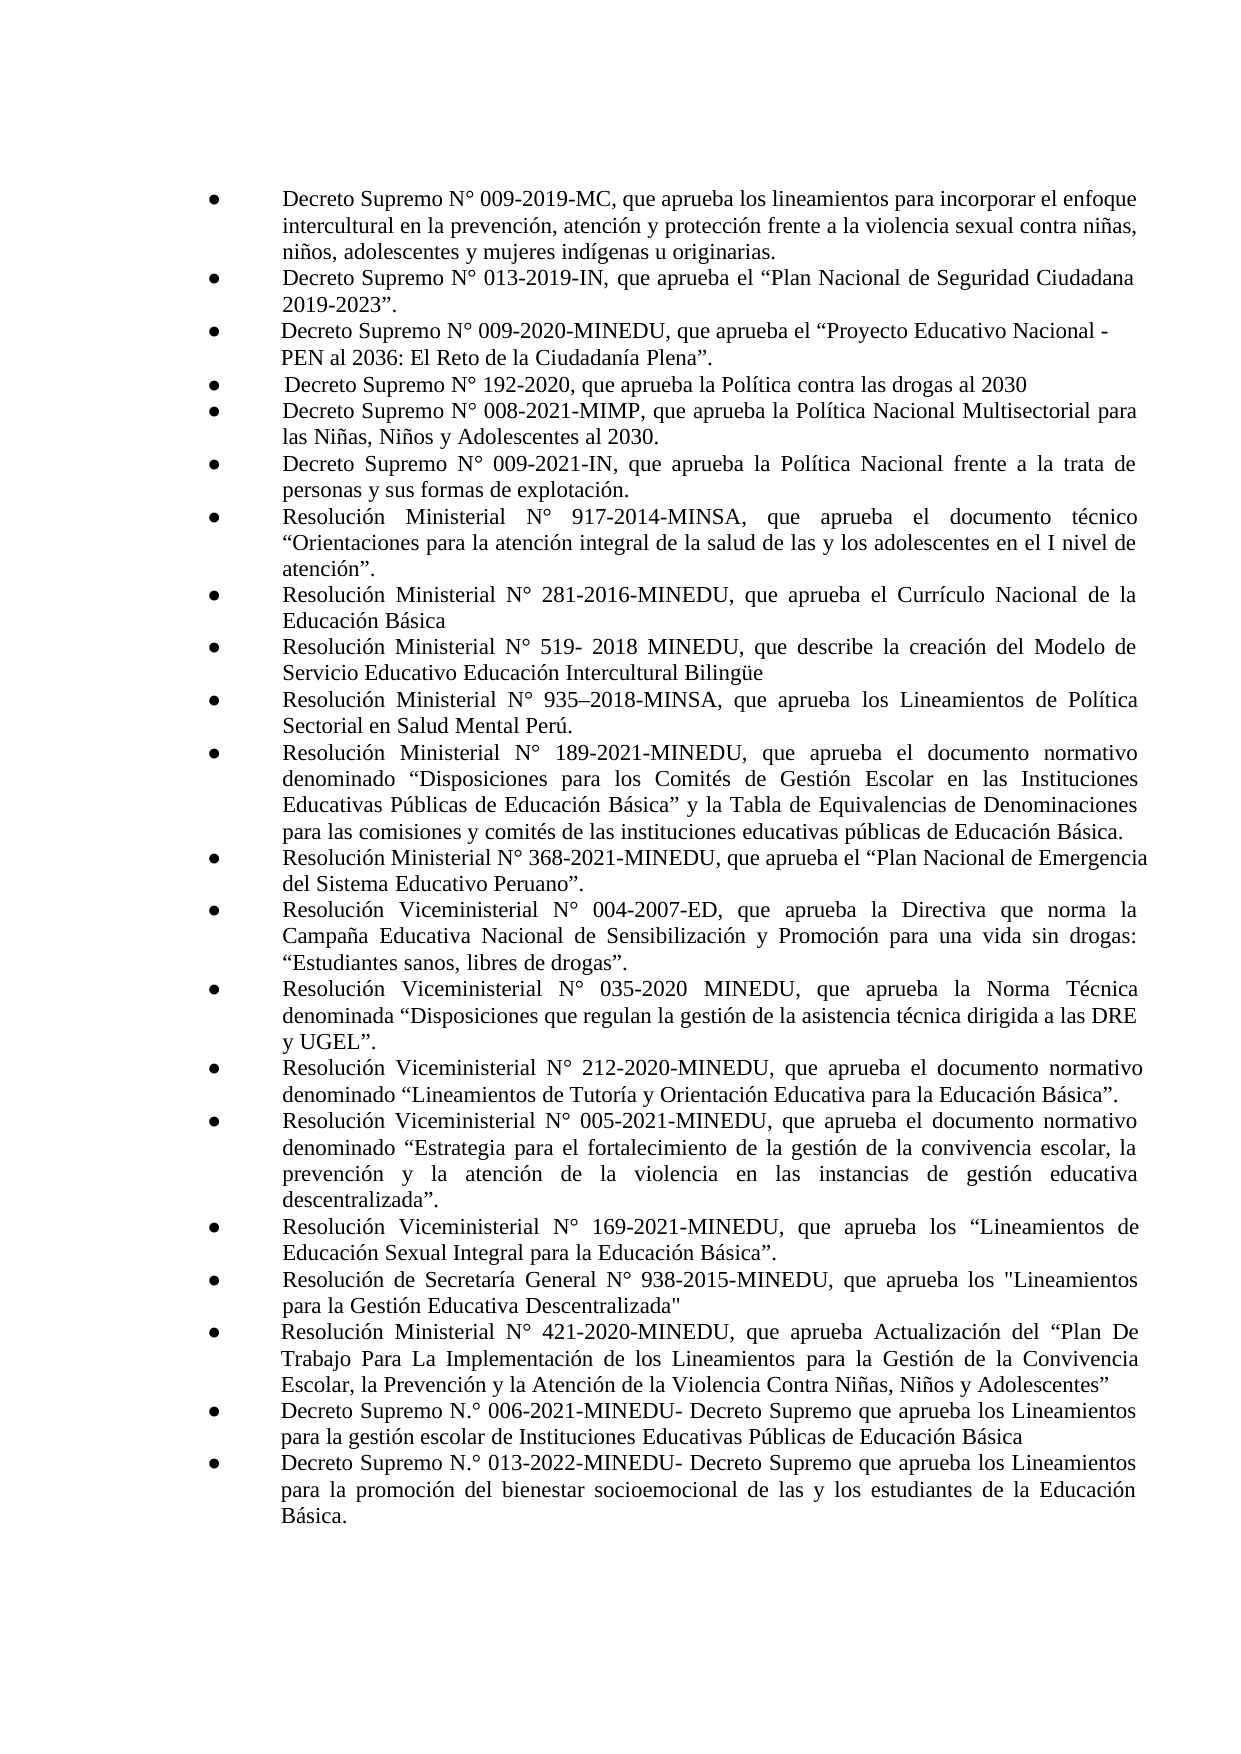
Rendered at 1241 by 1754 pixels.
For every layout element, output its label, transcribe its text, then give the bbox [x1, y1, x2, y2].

list Decreto Supremo N° 009-2020-MINEDU, que aprueba el “Proyecto Educativo Nacional - PEN al 2036: El Reto de la Ciudadanía Plena”. [207, 317, 1149, 370]
list Decreto Supremo N° 013-2019-IN, que aprueba el “Plan Nacional de Seguridad Ciudadana 2019-2023”. [207, 264, 1137, 317]
list Resolución Ministerial N° 281-2016-MINEDU, que aprueba el Currículo Nacional de la Educación Básica [207, 582, 1137, 634]
list Resolución Ministerial N° 189-2021-MINEDU, que aprueba el documento normativo denominado “Disposiciones para los Comités de Gestión Escolar en las Instituciones Educativas Públicas de Educación Básica” y la Tabla de Equivalencias de Denominaciones para las comisiones y comités de las instituciones educativas públicas de Educación Básica. [207, 739, 1138, 844]
list Resolución Viceministerial N° 212-2020-MINEDU, que aprueba el documento normativo denominado “Lineamientos de Tutoría y Orientación Educativa para la Educación Básica”. [207, 1054, 1144, 1107]
list Decreto Supremo N.° 013-2022-MINEDU- Decreto Supremo que aprueba los Lineamientos para la promoción del bienestar socioemocional de las y los estudiantes de la Educación Básica. [207, 1449, 1138, 1528]
list Resolución Ministerial N° 519- 2018 MINEDU, que describe la creación del Modelo de Servicio Educativo Educación Intercultural Bilingüe [207, 634, 1139, 686]
list Resolución Ministerial N° 935–2018-MINSA, que aprueba los Lineamientos de Política Sectorial en Salud Mental Perú. [207, 686, 1138, 738]
list Decreto Supremo N° 009-2019-MC, que aprueba los lineamientos para incorporar el enfoque intercultural en la prevención, atención y protección frente a la violencia sexual contra niñas, niños, adolescentes y mujeres indígenas u originarias. [207, 185, 1138, 264]
list Resolución Ministerial N° 917-2014-MINSA, que aprueba el documento técnico “Orientaciones para la atención integral de la salud de las y los adolescentes en el I nivel de atención”. [207, 503, 1138, 582]
list Decreto Supremo N.° 006-2021-MINEDU- Decreto Supremo que aprueba los Lineamientos para la gestión escolar de Instituciones Educativas Públicas de Educación Básica [207, 1398, 1137, 1449]
list Resolución Viceministerial N° 169-2021-MINEDU, que aprueba los “Lineamientos de Educación Sexual Integral para la Educación Básica”. [207, 1213, 1139, 1266]
list Resolución Viceministerial N° 035-2020 MINEDU, que aprueba la Norma Técnica denominada “Disposiciones que regulan la gestión de la asistencia técnica dirigida a las DRE y UGEL”. [207, 975, 1139, 1054]
list Resolución Ministerial N° 368-2021-MINEDU, que aprueba el “Plan Nacional de Emergencia del Sistema Educativo Peruano”. [207, 844, 1149, 896]
list Resolución Ministerial N° 421-2020-MINEDU, que aprueba Actualización del “Plan De Trabajo Para La Implementación de los Lineamientos para la Gestión de la Convivencia Escolar, la Prevención y la Atención de la Violencia Contra Niñas, Niños y Adolescentes” [207, 1318, 1139, 1397]
list Resolución Viceministerial N° 004-2007-ED, que aprueba la Directiva que norma la Campaña Educativa Nacional de Sensibilización y Promoción para una vida sin drogas: “Estudiantes sanos, libres de drogas”. [207, 896, 1138, 975]
list Resolución de Secretaría General N° 938-2015-MINEDU, que aprueba los "Lineamientos para la Gestión Educativa Descentralizada" [207, 1266, 1139, 1318]
list Decreto Supremo N° 009-2021-IN, que aprueba la Política Nacional frente a la trata de personas y sus formas de explotación. [207, 450, 1138, 503]
list Resolución Viceministerial N° 005-2021-MINEDU, que aprueba el documento normativo denominado “Estrategia para el fortalecimiento de la gestión de la convivencia escolar, la prevención y la atención de la violencia en las instancias de gestión educativa descentralizada”. [207, 1107, 1138, 1213]
list Decreto Supremo N° 192-2020, que aprueba la Política contra las drogas al 2030 [207, 372, 1161, 398]
list Decreto Supremo N° 008-2021-MIMP, que aprueba la Política Nacional Multisectorial para las Niñas, Niños y Adolescentes al 2030. [207, 398, 1138, 450]
